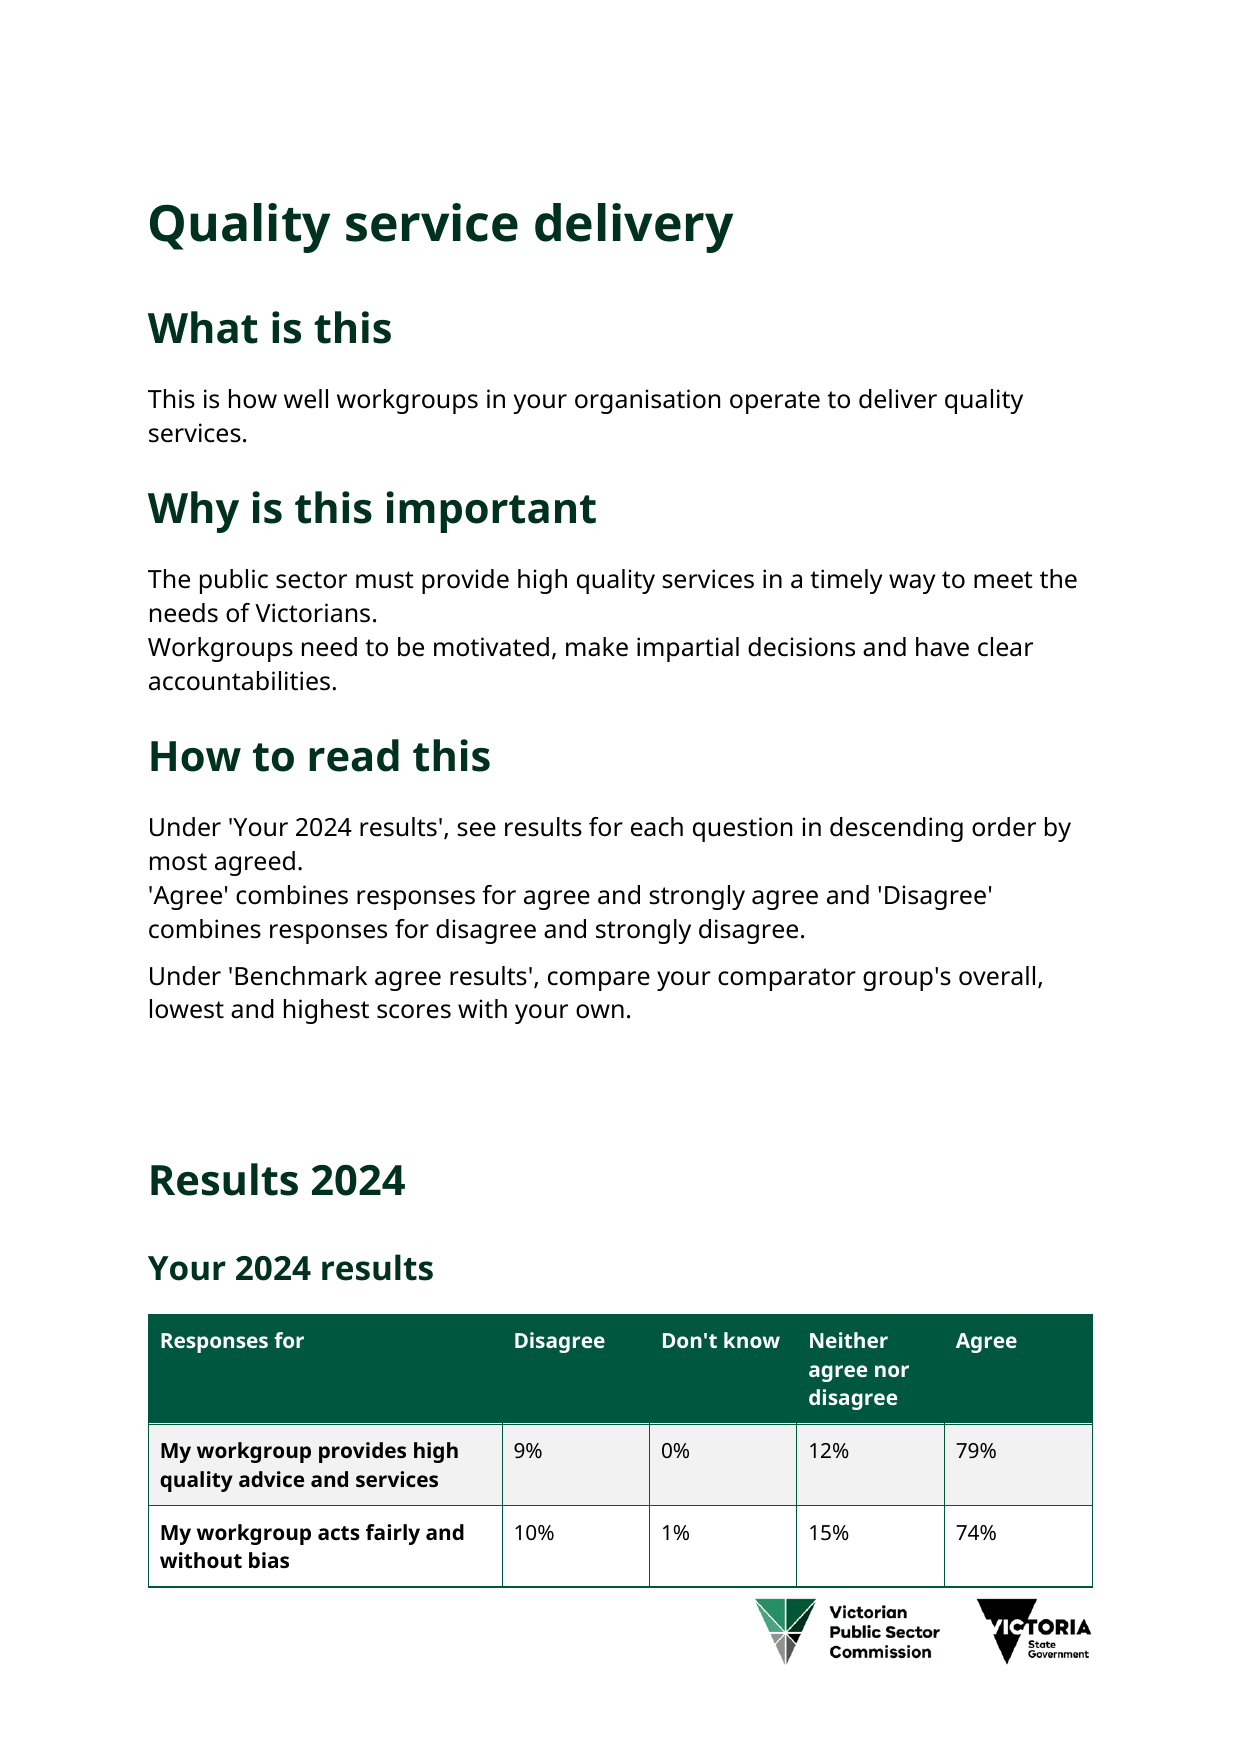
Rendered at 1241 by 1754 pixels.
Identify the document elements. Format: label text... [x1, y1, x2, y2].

subtitle Quality service delivery [148, 188, 1092, 256]
subtitle Your 2024 results [148, 1244, 1092, 1290]
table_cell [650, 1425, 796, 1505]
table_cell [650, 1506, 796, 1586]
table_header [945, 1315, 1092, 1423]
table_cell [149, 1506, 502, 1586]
text Under 'Benchmark agree results', compare your comparator group's overall, lowest and highest scores with your own. [148, 958, 1092, 1026]
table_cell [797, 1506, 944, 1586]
subtitle Why is this important [148, 479, 1092, 535]
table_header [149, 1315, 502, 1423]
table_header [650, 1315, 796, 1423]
text The public sector must provide high quality services in a timely way to meet the needs of Victorians. Workgroups need to be motivated, make impartial decisions and have clear accountabilities. [148, 561, 1092, 698]
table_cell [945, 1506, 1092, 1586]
text Under 'Your 2024 results', see results for each question in descending order by most agreed. 'Agree' combines responses for agree and strongly agree and 'Disagree' combines responses for disagree and strongly disagree. [148, 809, 1092, 946]
subtitle What is this [148, 299, 1092, 355]
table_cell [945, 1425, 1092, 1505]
subtitle Results 2024 [148, 1151, 1092, 1208]
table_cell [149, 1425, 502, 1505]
text This is how well workgroups in your organisation operate to deliver quality services. [148, 381, 1092, 449]
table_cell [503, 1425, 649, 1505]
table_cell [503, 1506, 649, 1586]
subtitle How to read this [148, 727, 1092, 783]
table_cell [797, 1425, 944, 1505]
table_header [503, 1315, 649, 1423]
picture [754, 1598, 1093, 1666]
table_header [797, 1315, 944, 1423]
